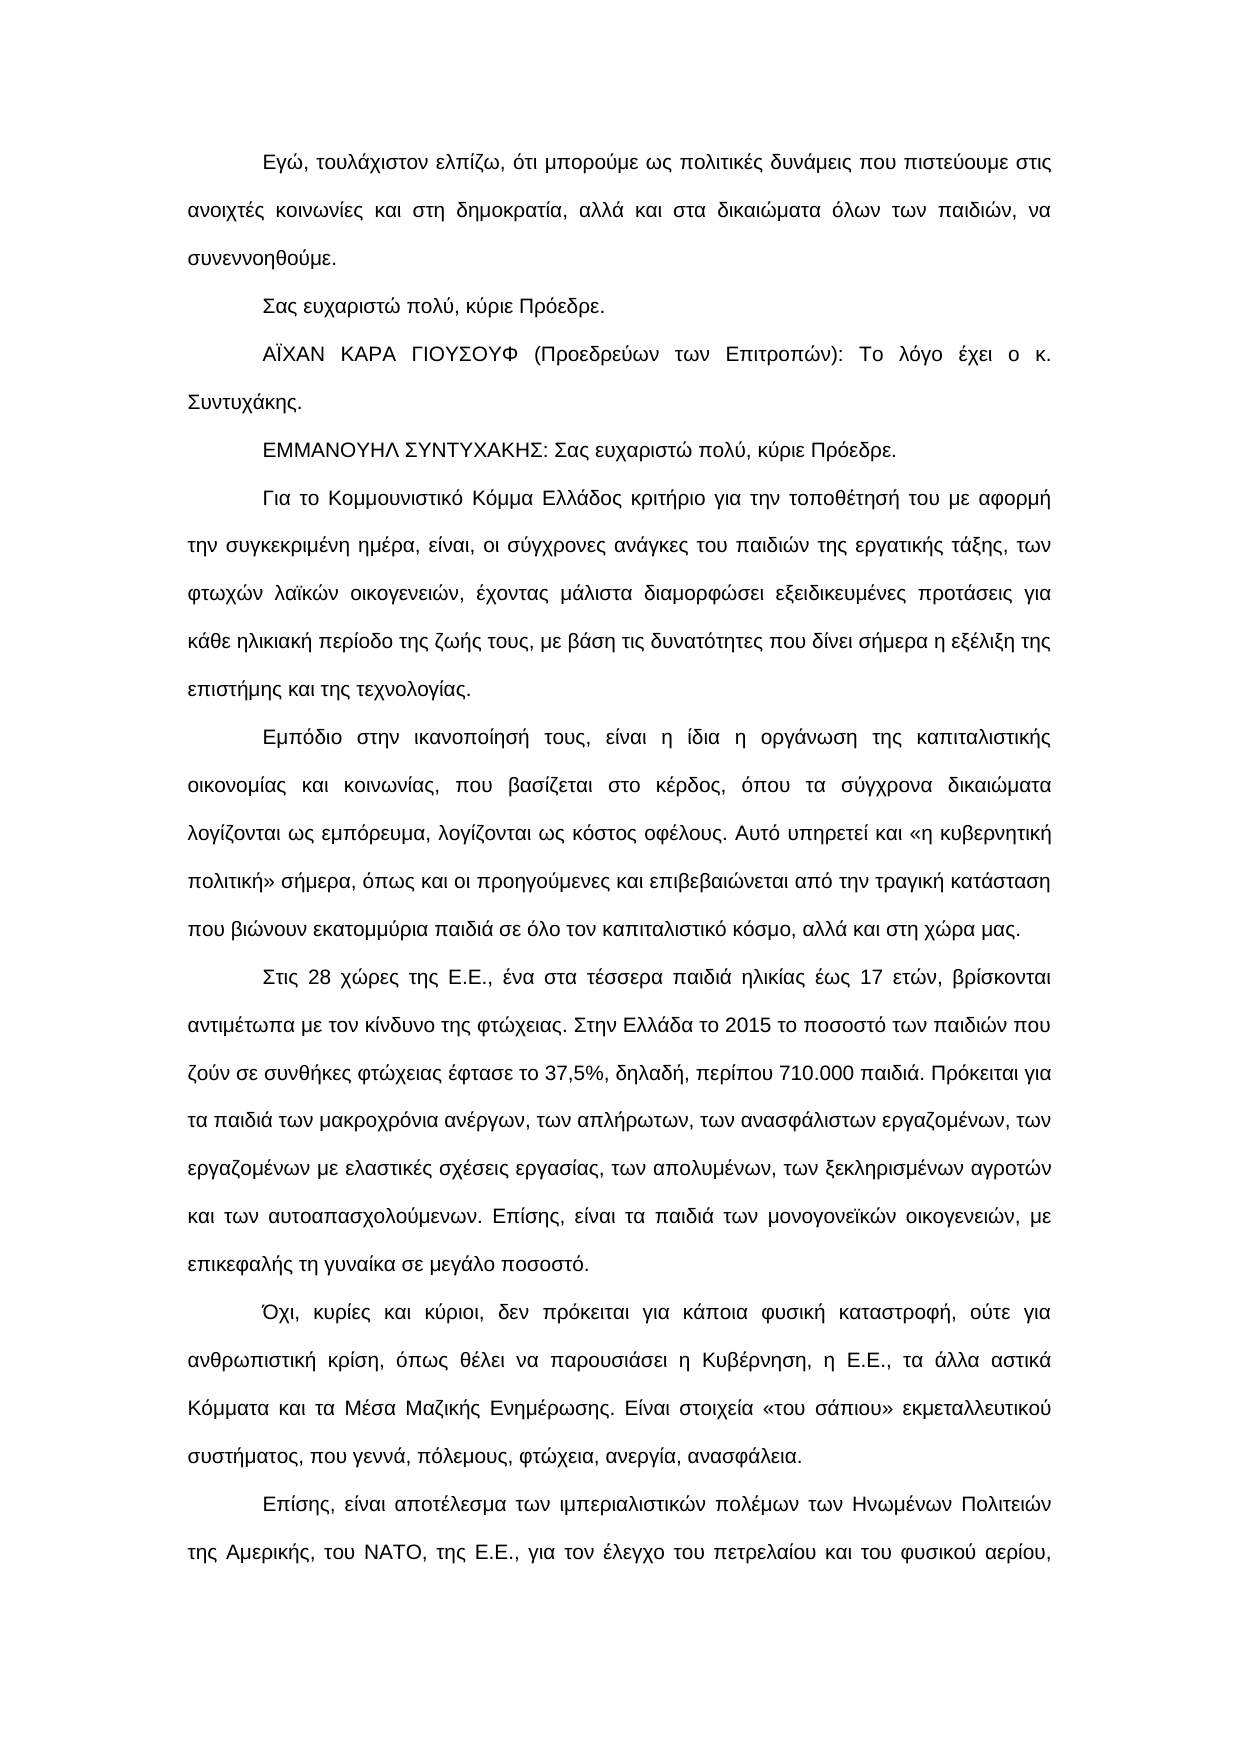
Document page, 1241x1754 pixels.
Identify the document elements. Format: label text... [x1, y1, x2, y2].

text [187, 1492, 1053, 1563]
text Εγώ, τουλάχιστον ελπίζω, ότι μπορούμε ως πολιτικές δυνάμεις που πιστεύουμε στις ανοιχτές κοινωνίες και στη δημοκρατία, αλλά και στα δικαιώματα όλων των παιδιών, να συνεννοηθούμε. [187, 150, 1053, 270]
text Όχι, κυρίες και κύριοι, δεν πρόκειται για κάποια φυσική καταστροφή, ούτε για ανθρωπιστική κρίση, όπως θέλει να παρουσιάσει η Κυβέρνηση, η Ε.Ε., τα άλλα αστικά Κόμματα και τα Μέσα Μαζικής Ενημέρωσης. Είναι στοιχεία «του σάπιου» εκμεταλλευτικού συστήματος, που γεννά, πόλεμους, φτώχεια, ανεργία, ανασφάλεια. [187, 1300, 1053, 1468]
text ΕΜΜΑΝΟΥΗΛ ΣΥΝΤΥΧΑΚΗΣ: Σας ευχαριστώ πολύ, κύριε Πρόεδρε. [187, 437, 1053, 461]
text Στις 28 χώρες της Ε.Ε., ένα στα τέσσερα παιδιά ηλικίας έως 17 ετών, βρίσκονται αντιμέτωπα με τον κίνδυνο της φτώχειας. Στην Ελλάδα το 2015 το ποσοστό των παιδιών που ζούν σε συνθήκες φτώχειας έφτασε το 37,5%, δηλαδή, περίπου 710.000 παιδιά. Πρόκειται για τα παιδιά των μακροχρόνια ανέργων, των απλήρωτων, των ανασφάλιστων εργαζομένων, των εργαζομένων με ελαστικές σχέσεις εργασίας, των απολυμένων, των ξεκληρισμένων αγροτών και των αυτοαπασχολούμενων. Επίσης, είναι τα παιδιά των μονογονεϊκών οικογενειών, με επικεφαλής τη γυναίκα σε μεγάλο ποσοστό. [187, 964, 1053, 1276]
text ΑΪΧΑΝ ΚΑΡΑ ΓΙΟΥΣΟΥΦ (Προεδρεύων των Επιτροπών): Το λόγο έχει ο κ. Συντυχάκης. [187, 342, 1053, 413]
text Για το Κομμουνιστικό Κόμμα Ελλάδος κριτήριο για την τοποθέτησή του με αφορμή την συγκεκριμένη ημέρα, είναι, οι σύγχρονες ανάγκες του παιδιών της εργατικής τάξης, των φτωχών λαϊκών οικογενειών, έχοντας μάλιστα διαμορφώσει εξειδικευμένες προτάσεις για κάθε ηλικιακή περίοδο της ζωής τους, με βάση τις δυνατότητες που δίνει σήμερα η εξέλιξη της επιστήμης και της τεχνολογίας. [187, 485, 1053, 701]
text Εμπόδιο στην ικανοποίησή τους, είναι η ίδια η οργάνωση της καπιταλιστικής οικονομίας και κοινωνίας, που βασίζεται στο κέρδος, όπου τα σύγχρονα δικαιώματα λογίζονται ως εμπόρευμα, λογίζονται ως κόστος οφέλους. Αυτό υπηρετεί και «η κυβερνητική πολιτική» σήμερα, όπως και οι προηγούμενες και επιβεβαιώνεται από την τραγική κατάσταση που βιώνουν εκατομμύρια παιδιά σε όλο τον καπιταλιστικό κόσμο, αλλά και στη χώρα μας. [187, 725, 1053, 941]
text Σας ευχαριστώ πολύ, κύριε Πρόεδρε. [187, 294, 1053, 318]
